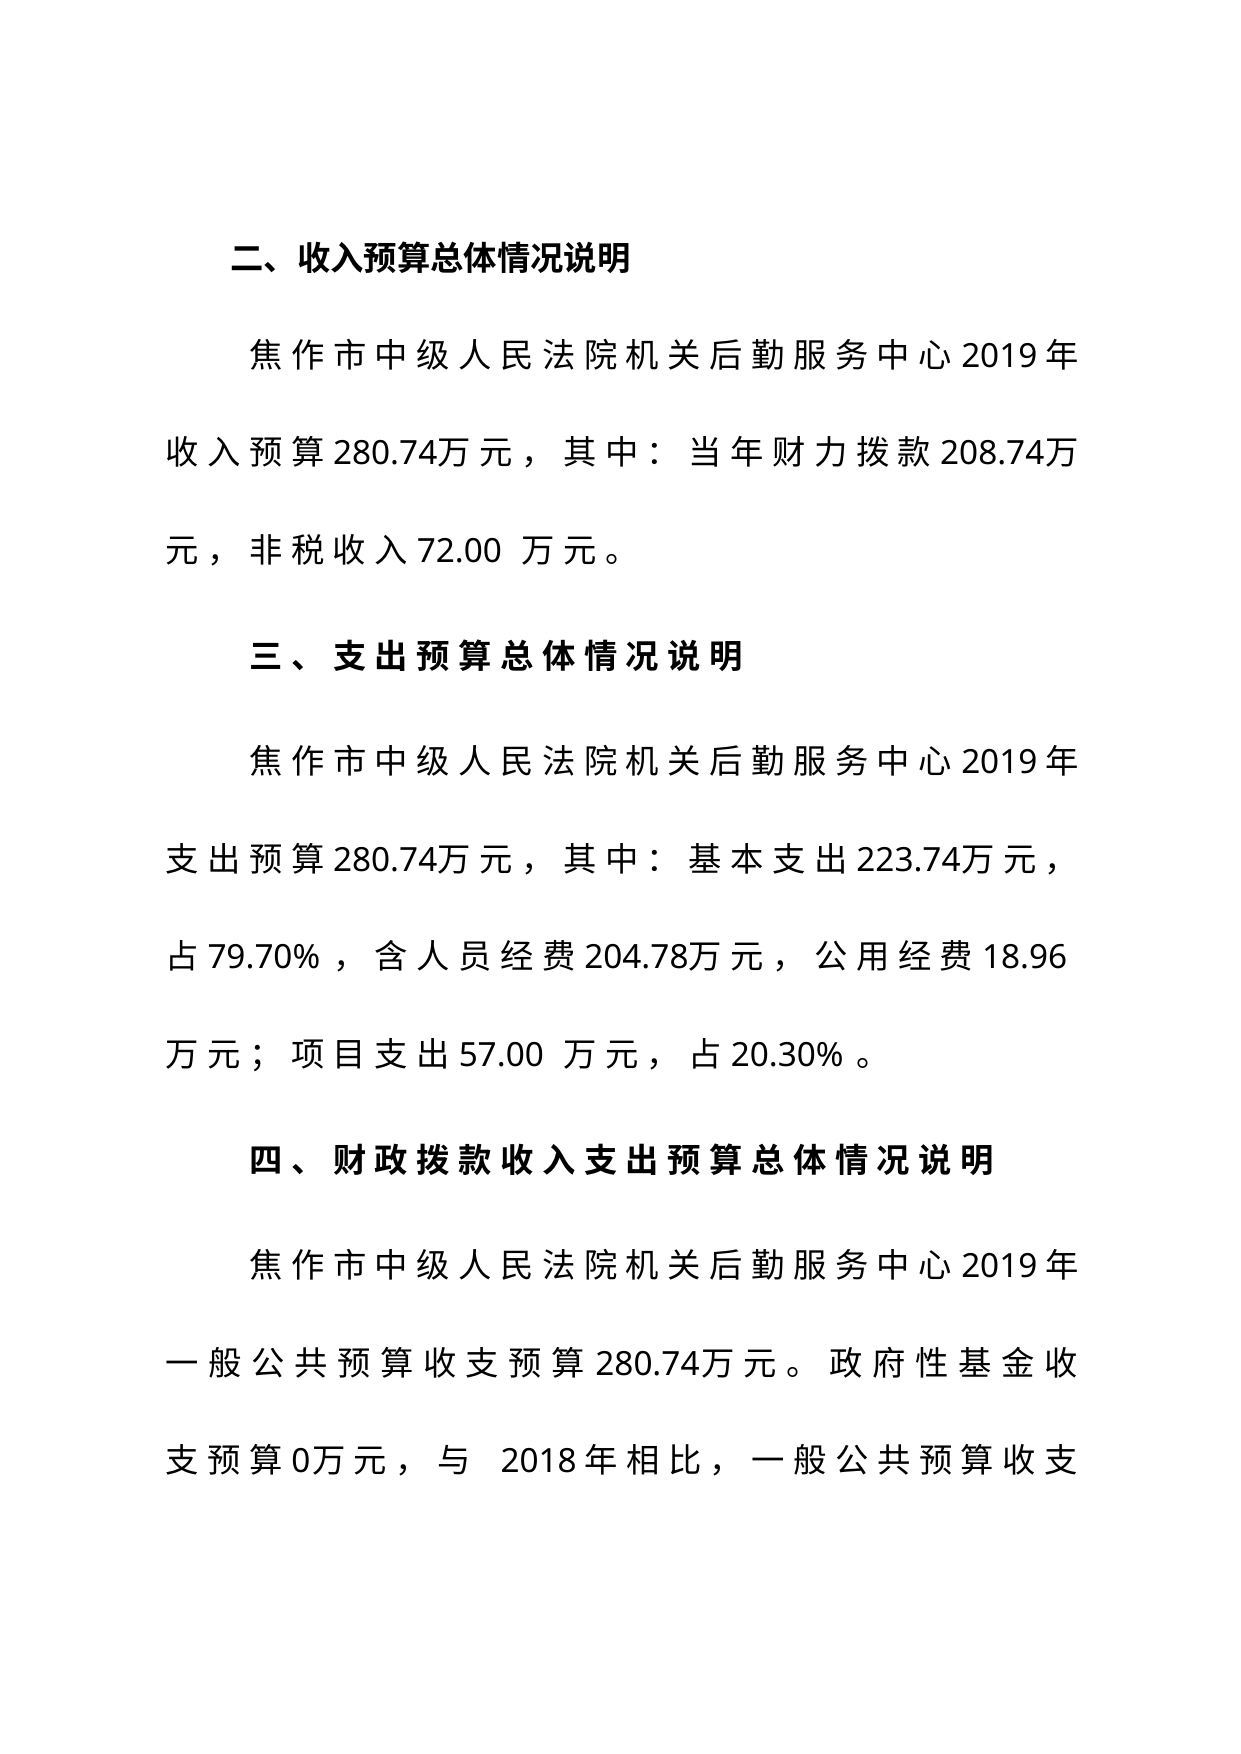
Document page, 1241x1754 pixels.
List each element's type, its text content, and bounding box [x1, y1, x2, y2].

list 二、收入预算总体情况说明 [165, 231, 1087, 279]
list 焦作市中级人民法院机关后勤服务中心2019年收入预算280.74万元，其中：当年财力拨款208.74万元，非税收入72.00万元。 [165, 320, 1087, 580]
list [165, 1231, 1087, 1491]
list 三、支出预算总体情况说明 [165, 621, 1087, 686]
list 四、财政拨款收入支出预算总体情况说明 [165, 1125, 1087, 1190]
list 焦作市中级人民法院机关后勤服务中心2019年支出预算280.74万元，其中：基本支出223.74万元，占79.70%，含人员经费204.78万元，公用经费18.96万元；项目支出57.00万元，占20.30%。 [165, 727, 1087, 1084]
